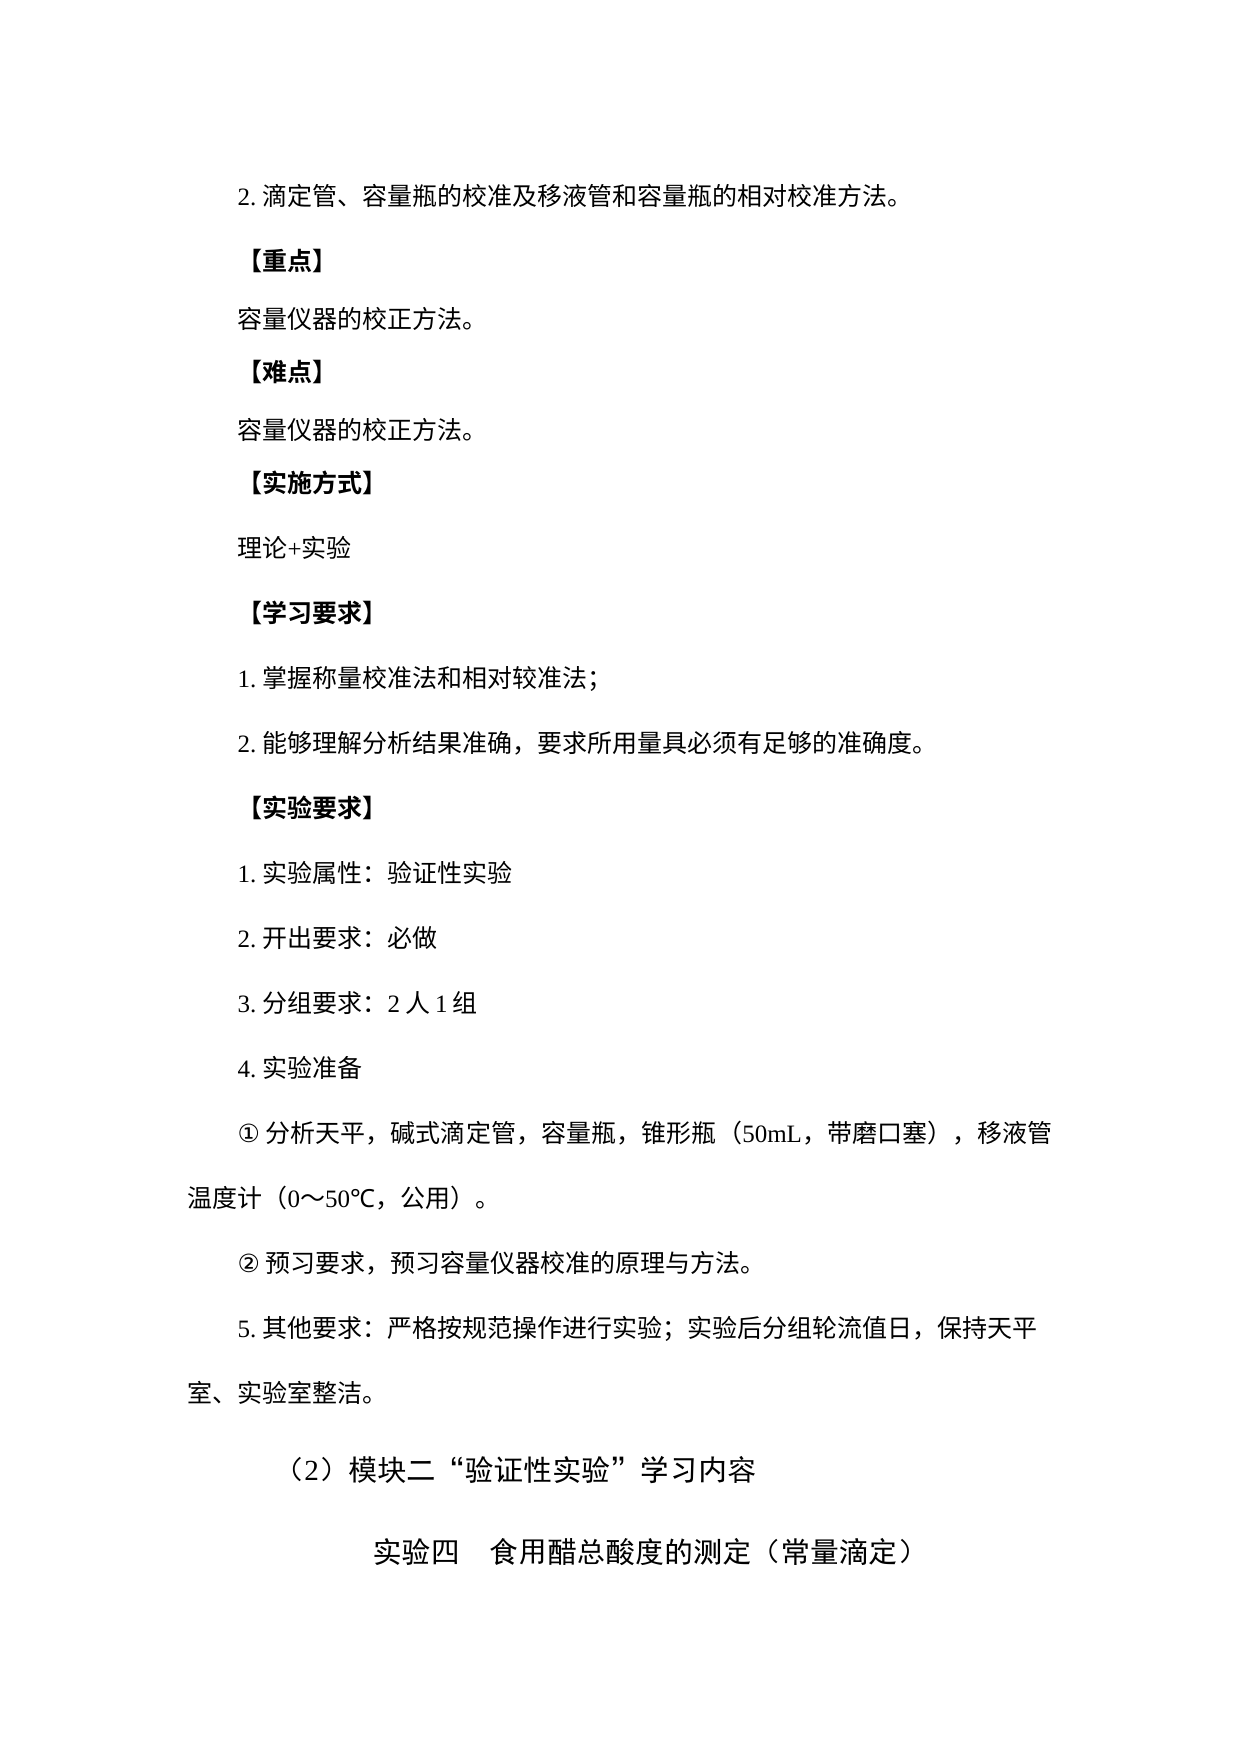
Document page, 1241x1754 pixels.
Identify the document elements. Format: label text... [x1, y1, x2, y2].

text 2. 开出要求：必做 [187, 904, 1053, 969]
text 【难点】 [187, 338, 1053, 403]
text 1. 实验属性：验证性实验 [187, 839, 1053, 904]
text 1. 掌握称量校准法和相对较准法； [187, 644, 1053, 709]
text 容量仪器的校正方法。 [187, 292, 1053, 338]
text （2）模块二“验证性实验”学习内容 [187, 1436, 1053, 1501]
text 实验四 食用醋总酸度的测定（常量滴定） [187, 1517, 1053, 1582]
text 【实施方式】 [187, 449, 1053, 514]
text 【学习要求】 [187, 579, 1053, 644]
text 2. 滴定管、容量瓶的校准及移液管和容量瓶的相对校准方法。 [187, 162, 1053, 227]
text 3. 分组要求：2人1组 [187, 969, 1053, 1034]
text ①分析天平，碱式滴定管，容量瓶，锥形瓶（50mL，带磨口塞），移液管，温度计（0～50℃，公用）。 [187, 1099, 1053, 1229]
text 【实验要求】 [187, 774, 1053, 839]
text 5. 其他要求：严格按规范操作进行实验；实验后分组轮流值日，保持天平室、实验室整洁。 [187, 1294, 1053, 1424]
text 2. 能够理解分析结果准确，要求所用量具必须有足够的准确度。 [187, 709, 1053, 774]
text 【重点】 [187, 227, 1053, 292]
text 理论+实验 [187, 514, 1053, 579]
text ②预习要求，预习容量仪器校准的原理与方法。 [187, 1229, 1053, 1294]
text 容量仪器的校正方法。 [187, 403, 1053, 449]
text 4. 实验准备 [187, 1034, 1053, 1099]
